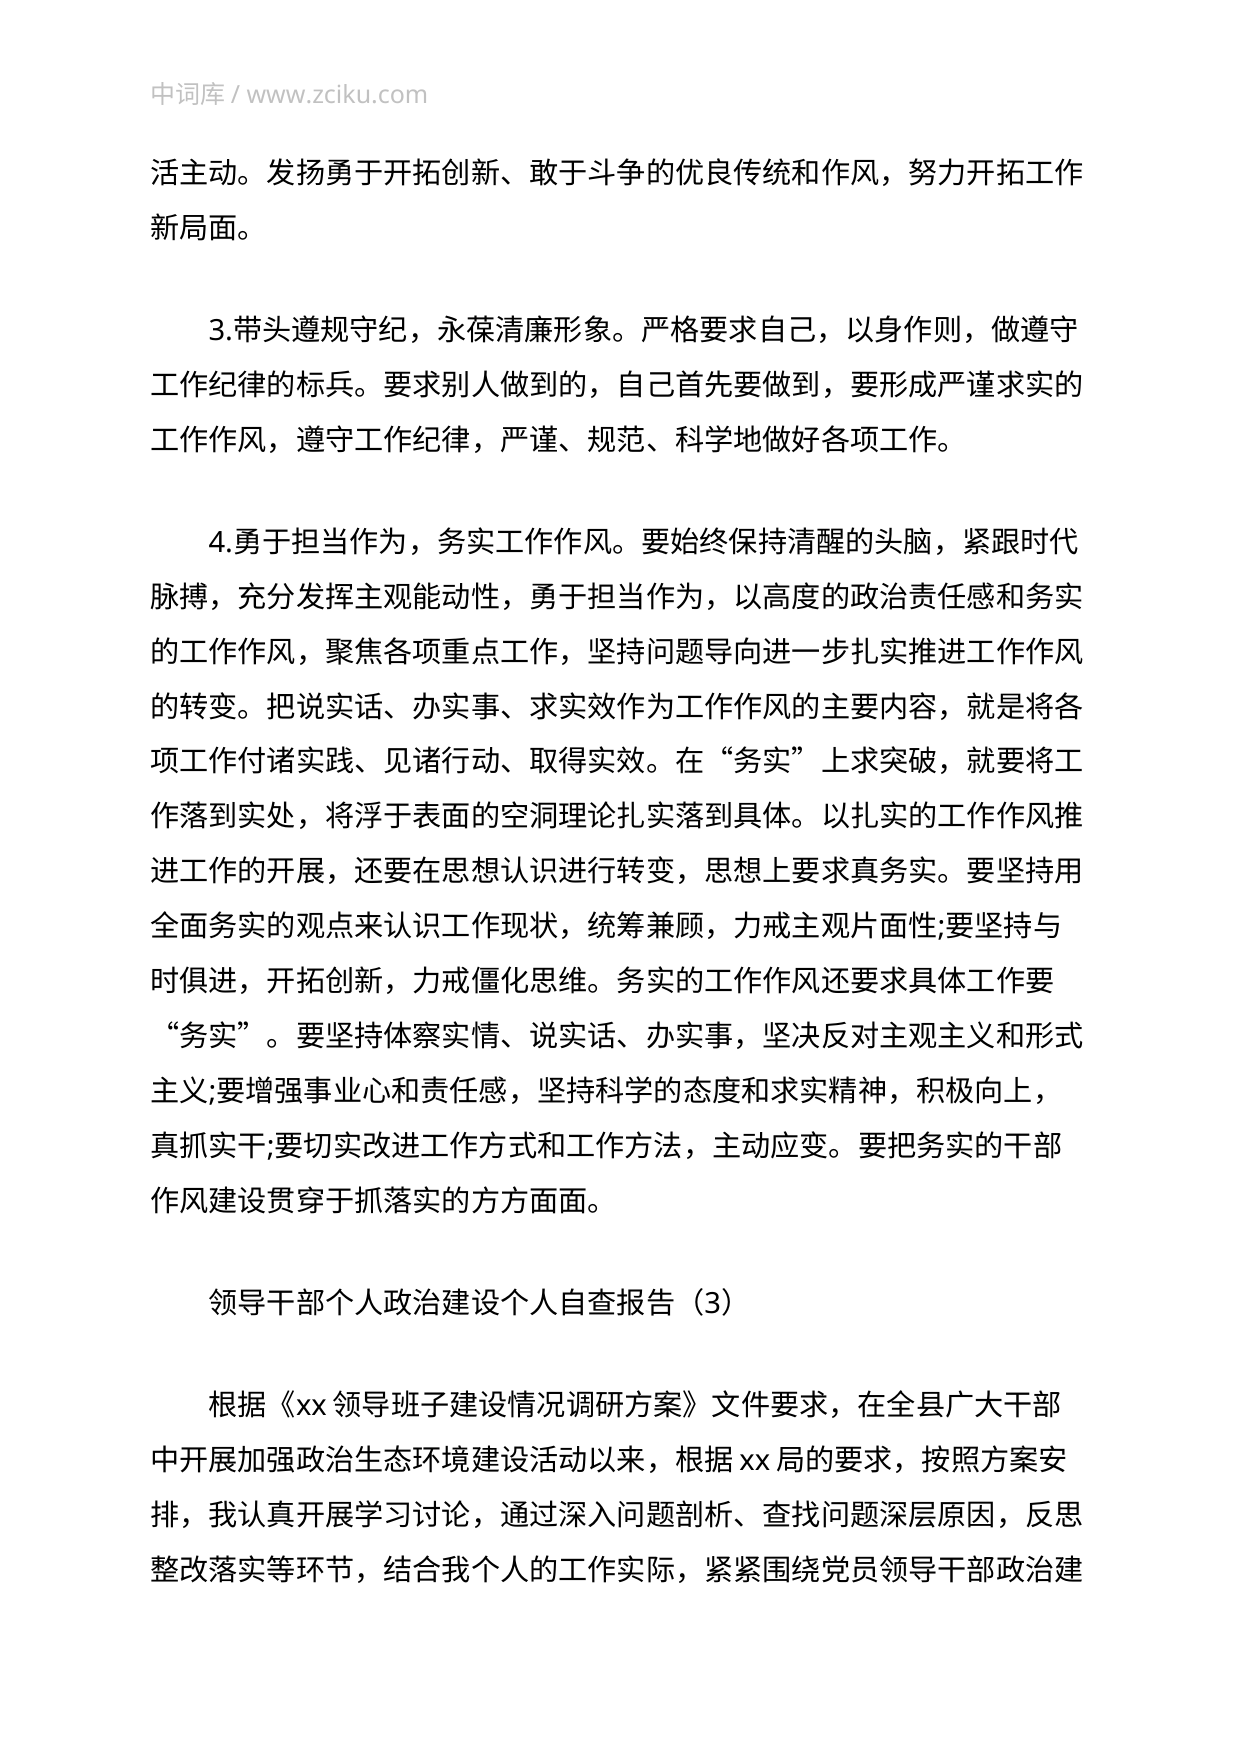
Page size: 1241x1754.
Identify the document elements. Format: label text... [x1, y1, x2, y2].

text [150, 150, 1090, 247]
text 4.勇于担当作为，务实工作作风。要始终保持清醒的头脑，紧跟时代脉搏，充分发挥主观能动性，勇于担当作为，以高度的政治责任感和务实的工作作风，聚焦各项重点工作，坚持问题导向进一步扎实推进工作作风的转变。把说实话、办实事、求实效作为工作作风的主要内容，就是将各项工作付诸实践、见诸行动、取得实效。在“务实”上求突破，就要将工作落到实处，将浮于表面的空洞理论扎实落到具体。以扎实的工作作风推进工作的开展，还要在思想认识进行转变，思想上要求真务实。要坚持用全面务实的观点来认识工作现状，统筹兼顾，力戒主观片面性;要坚持与时俱进，开拓创新，力戒僵化思维。务实的工作作风还要求具体工作要“务实”。要坚持体察实情、说实话、办实事，坚决反对主观主义和形式主义;要增强事业心和责任感，坚持科学的态度和求实精神，积极向上，真抓实干;要切实改进工作方式和工作方法，主动应变。要把务实的干部作风建设贯穿于抓落实的方方面面。 [150, 518, 1090, 1220]
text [150, 1381, 1090, 1588]
text 领导干部个人政治建设个人自查报告（3） [150, 1279, 1090, 1322]
text 3.带头遵规守纪，永葆清廉形象。严格要求自己，以身作则，做遵守工作纪律的标兵。要求别人做到的，自己首先要做到，要形成严谨求实的工作作风，遵守工作纪律，严谨、规范、科学地做好各项工作。 [150, 307, 1090, 459]
